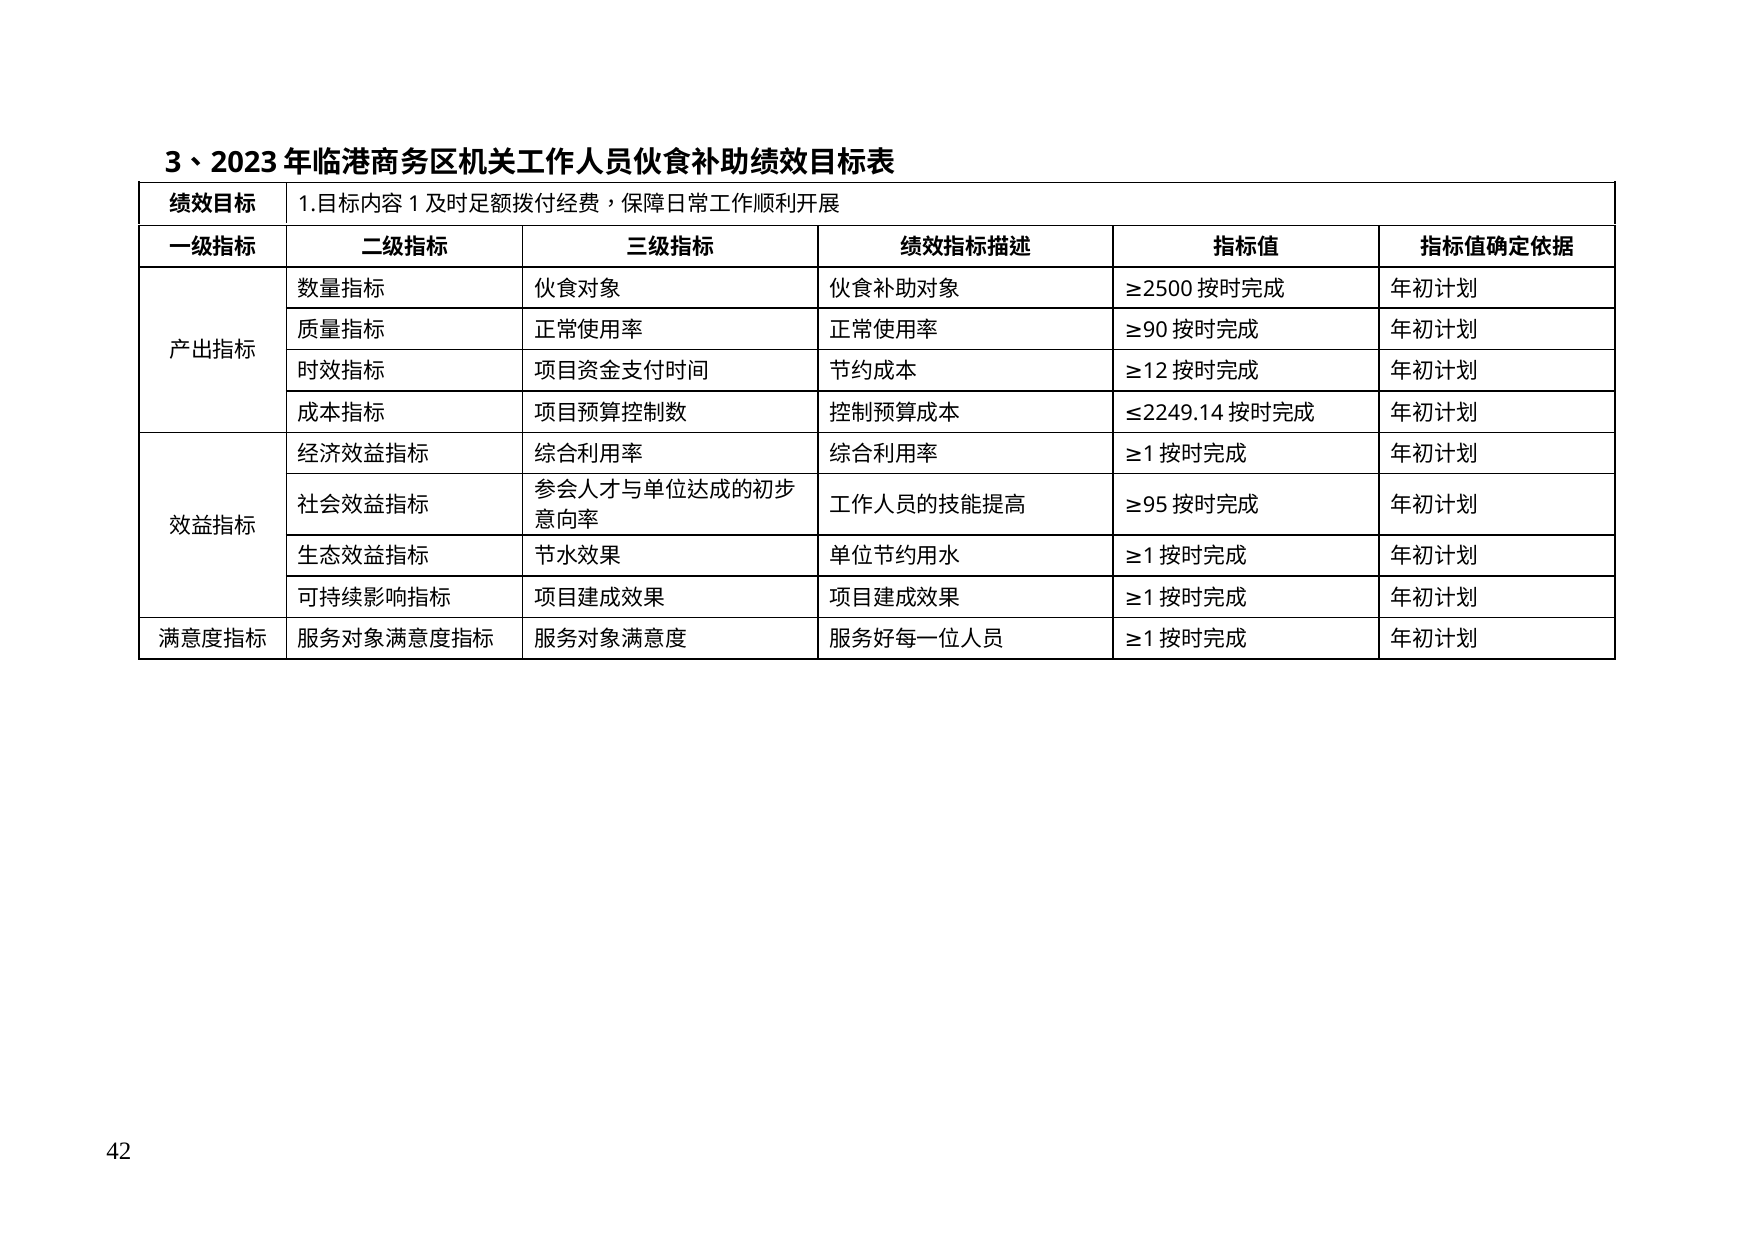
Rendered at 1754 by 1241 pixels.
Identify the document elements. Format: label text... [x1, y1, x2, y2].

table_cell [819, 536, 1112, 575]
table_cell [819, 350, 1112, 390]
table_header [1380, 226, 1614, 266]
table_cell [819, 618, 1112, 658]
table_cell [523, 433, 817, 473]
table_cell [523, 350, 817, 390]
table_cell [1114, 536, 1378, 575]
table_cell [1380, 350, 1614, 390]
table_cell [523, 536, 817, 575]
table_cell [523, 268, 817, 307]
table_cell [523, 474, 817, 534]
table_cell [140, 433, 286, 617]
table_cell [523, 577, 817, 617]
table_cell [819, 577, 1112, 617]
text 3、2023年临港商务区机关工作人员伙食补助绩效目标表 [106, 142, 1648, 181]
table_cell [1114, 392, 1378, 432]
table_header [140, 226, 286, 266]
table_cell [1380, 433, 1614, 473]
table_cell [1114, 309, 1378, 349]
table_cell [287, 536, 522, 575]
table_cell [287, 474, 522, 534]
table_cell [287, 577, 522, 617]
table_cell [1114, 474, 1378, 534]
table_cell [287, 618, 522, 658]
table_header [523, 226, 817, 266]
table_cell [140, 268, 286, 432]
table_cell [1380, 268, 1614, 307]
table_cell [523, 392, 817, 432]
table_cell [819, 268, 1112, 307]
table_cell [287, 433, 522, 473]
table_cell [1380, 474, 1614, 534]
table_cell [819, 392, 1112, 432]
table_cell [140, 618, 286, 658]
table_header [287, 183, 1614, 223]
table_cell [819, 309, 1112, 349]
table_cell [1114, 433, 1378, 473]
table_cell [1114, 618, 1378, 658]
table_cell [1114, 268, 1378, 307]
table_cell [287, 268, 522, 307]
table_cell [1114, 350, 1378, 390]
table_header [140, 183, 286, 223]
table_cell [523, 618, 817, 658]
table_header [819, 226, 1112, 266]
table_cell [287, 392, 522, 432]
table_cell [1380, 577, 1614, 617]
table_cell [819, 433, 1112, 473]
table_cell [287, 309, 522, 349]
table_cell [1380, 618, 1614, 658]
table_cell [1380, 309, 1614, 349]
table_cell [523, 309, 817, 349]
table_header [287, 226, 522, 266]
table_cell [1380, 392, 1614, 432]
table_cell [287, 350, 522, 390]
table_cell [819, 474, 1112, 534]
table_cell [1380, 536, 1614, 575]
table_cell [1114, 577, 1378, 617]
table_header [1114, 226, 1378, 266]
